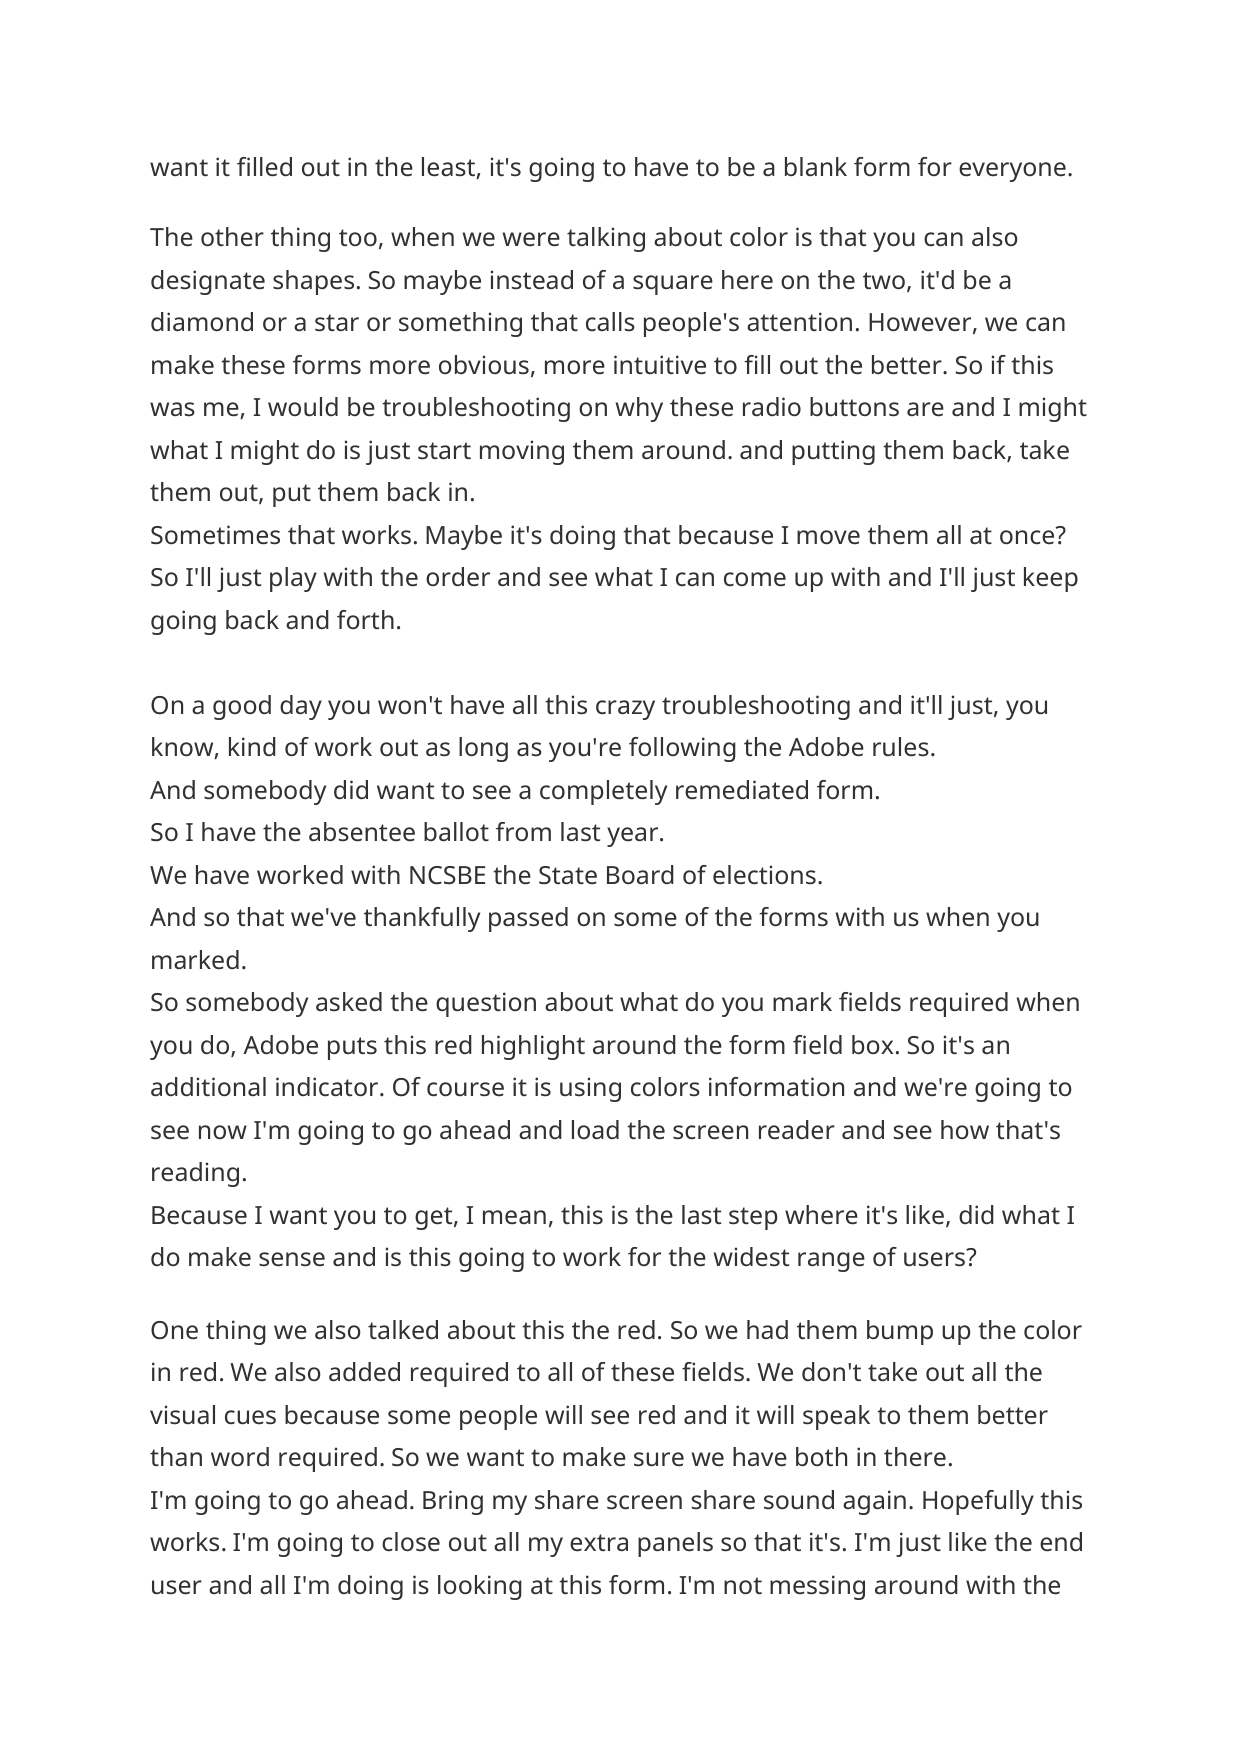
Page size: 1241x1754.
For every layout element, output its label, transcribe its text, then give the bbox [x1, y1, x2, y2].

text On a good day you won't have all this crazy troubleshooting and it'll just, you know, kind of work out as long as you're following the Adobe rules. And somebody did want to see a completely remediated form. So I have the absentee ballot from last year. We have worked with NCSBE the State Board of elections. And so that we've thankfully passed on some of the forms with us when you marked. So somebody asked the question about what do you mark fields required when you do, Adobe puts this red highlight around the form field box. So it's an additional indicator. Of course it is using colors information and we're going to see now I'm going to go ahead and load the screen reader and see how that's reading. Because I want you to get, I mean, this is the last step where it's like, did what I do make sense and is this going to work for the widest range of users? [150, 687, 1090, 1274]
text The other thing too, when we were talking about color is that you can also designate shapes. So maybe instead of a square here on the two, it'd be a diamond or a star or something that calls people's attention. However, we can make these forms more obvious, more intuitive to fill out the better. So if this was me, I would be troubleshooting on why these radio buttons are and I might what I might do is just start moving them around. and putting them back, take them out, put them back in. Sometimes that works. Maybe it's doing that because I move them all at once? So I'll just play with the order and see what I can come up with and I'll just keep going back and forth. [150, 220, 1090, 637]
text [150, 150, 1090, 214]
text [150, 1312, 1090, 1602]
